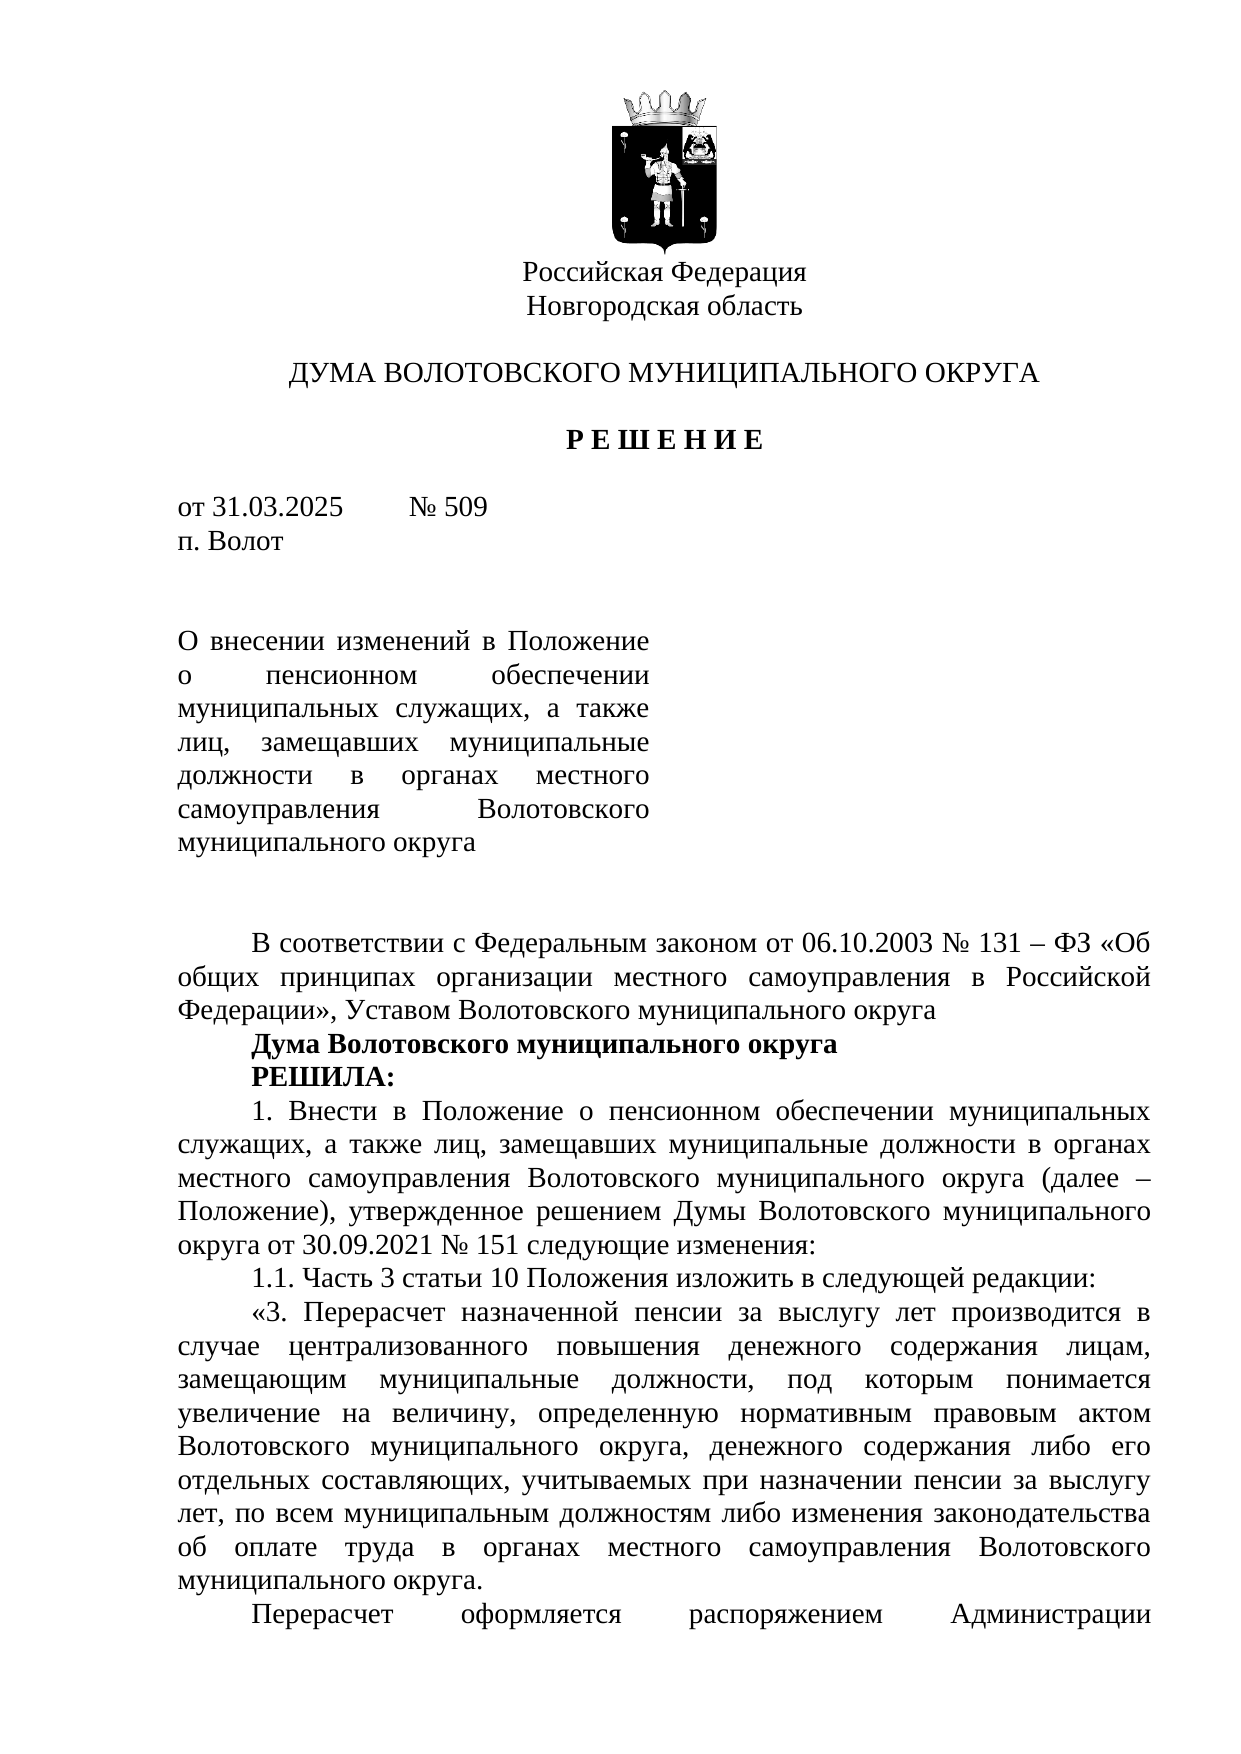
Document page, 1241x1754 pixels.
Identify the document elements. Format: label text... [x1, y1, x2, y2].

text Дума Волотовского муниципального округа [177, 1026, 1152, 1059]
text РЕШИЛА: [177, 1059, 1152, 1093]
text 1.1. Часть 3 статьи 10 Положения изложить в следующей редакции: [177, 1261, 1152, 1294]
text п. Волот [177, 523, 1152, 556]
text О внесении изменений в Положение о пенсионном обеспечении муниципальных служащих, а также лиц, замещавших муниципальные должности в органах местного самоуправления Волотовского муниципального округа [177, 623, 650, 858]
text «3. Перерасчет назначенной пенсии за выслугу лет производится в случае централизованного повышения денежного содержания лицам, замещающим муниципальные должности, под которым понимается увеличение на величину, определенную нормативным правовым актом Волотовского муниципального округа, денежного содержания либо его отдельных составляющих, учитываемых при назначении пенсии за выслугу лет, по всем муниципальным должностям либо изменения законодательства об оплате труда в органах местного самоуправления Волотовского муниципального округа. [177, 1294, 1152, 1596]
text Новгородская область [177, 288, 1152, 321]
text от 31.03.2025 № 509 [177, 489, 1152, 523]
title 1. Внести в Положение о пенсионном обеспечении муниципальных служащих, а также лиц, замещавших муниципальные должности в органах местного самоуправления Волотовского муниципального округа (далее – Положение), утвержденное решением Думы Волотовского муниципального округа от 30.09.2021 № 151 следующие изменения: [177, 1093, 1152, 1261]
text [177, 1596, 1152, 1629]
text Российская Федерация [177, 254, 1152, 288]
text ДУМА ВОЛОТОВСКОГО МУНИЦИПАЛЬНОГО ОКРУГА [177, 355, 1152, 388]
text Р Е Ш Е Н И Е [177, 422, 1152, 456]
text В соответствии с Федеральным законом от 06.10.2003 № 131 – ФЗ «Об общих принципах организации местного самоуправления в Российской Федерации», Уставом Волотовского муниципального округа [177, 925, 1152, 1026]
picture [612, 88, 717, 255]
